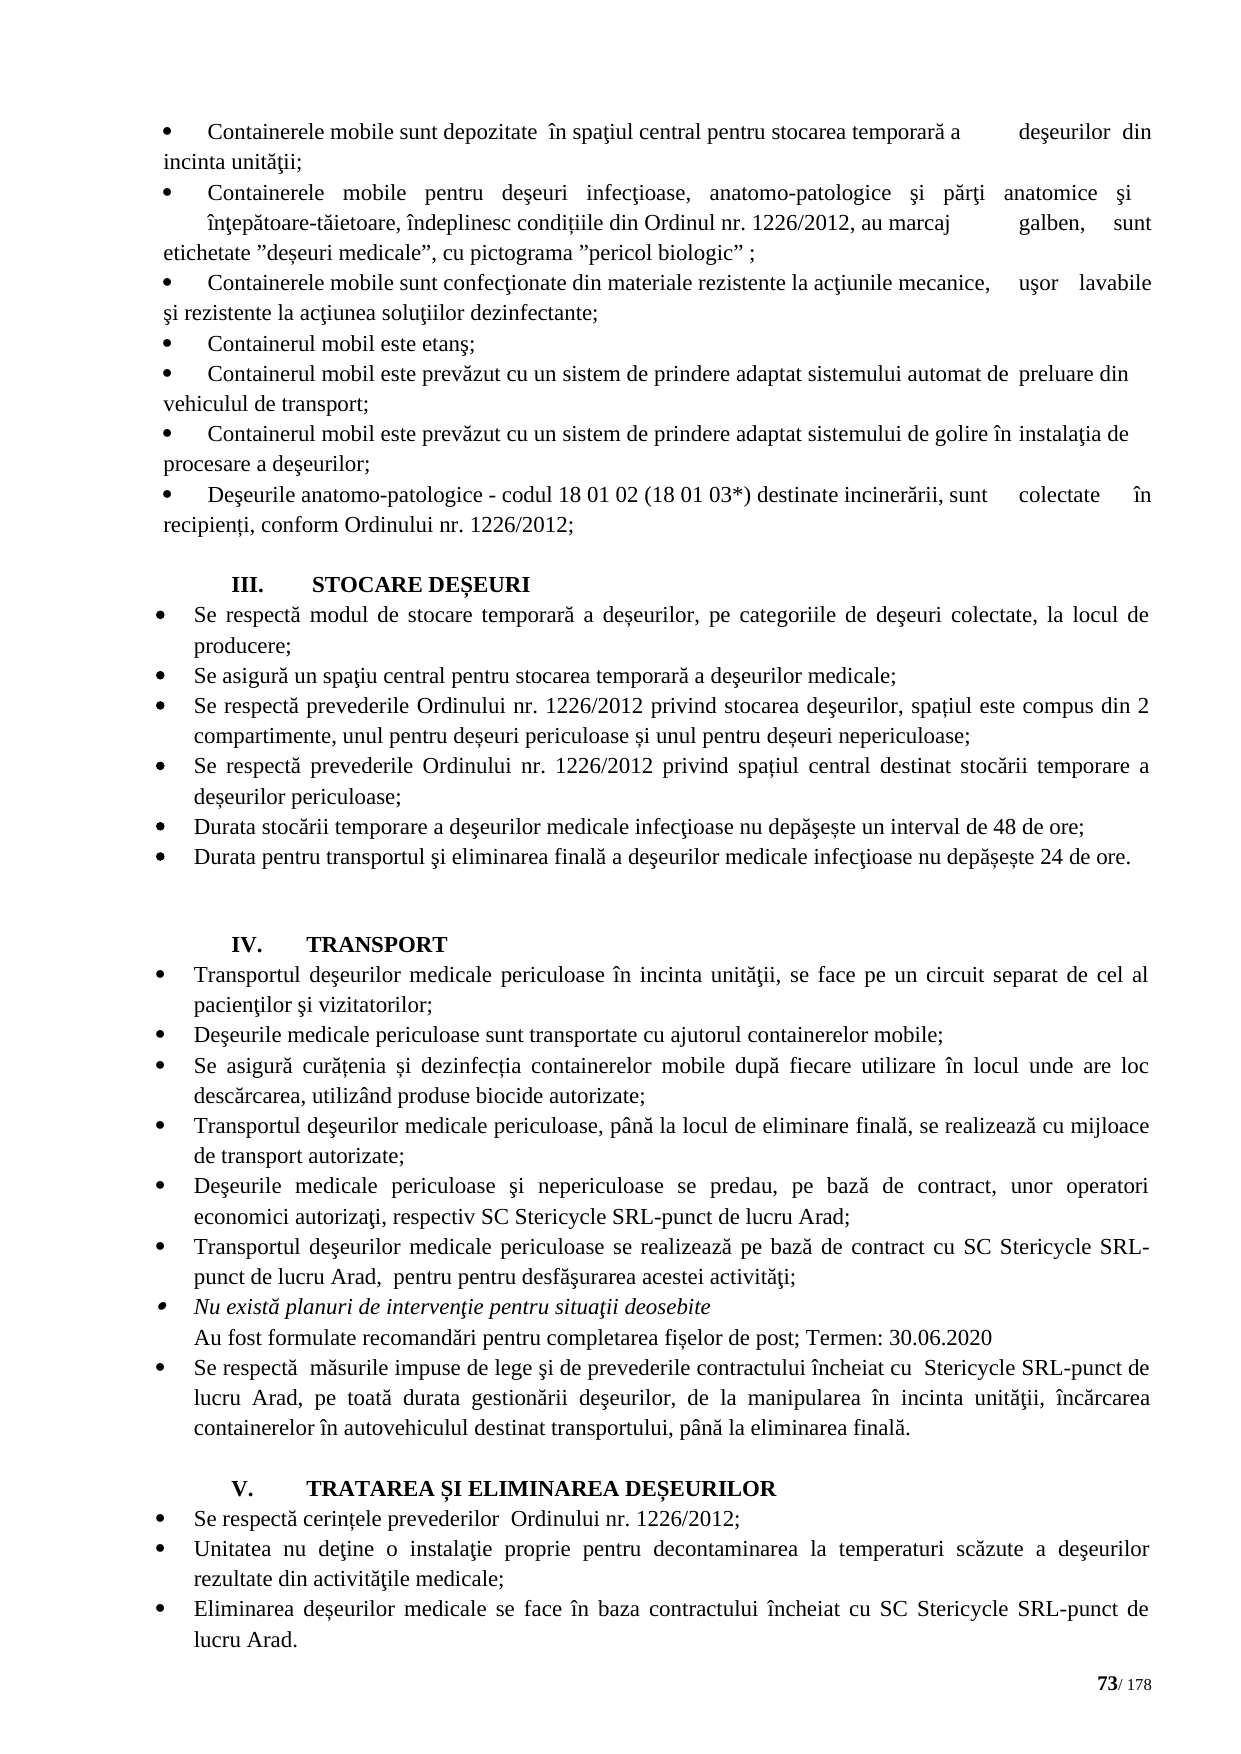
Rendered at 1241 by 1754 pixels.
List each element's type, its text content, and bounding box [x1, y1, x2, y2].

list Containerele mobile sunt confecţionate din materiale rezistente la acţiunile mecanice, uşor lavabile şi rezistente la acţiunea soluţiilor dezinfectante; [163, 269, 1152, 326]
list Transportul deşeurilor medicale periculoase se realizează pe bază de contract cu SC Stericycle SRL-punct de lucru Arad, pentru pentru desfăşurarea acestei activităţi; [156, 1233, 1152, 1289]
list Transportul deşeurilor medicale periculoase, până la locul de eliminare finală, se realizează cu mijloace de transport autorizate; [156, 1112, 1152, 1169]
list Containerul mobil este prevăzut cu un sistem de prindere adaptat sistemului automat de preluare din vehiculul de transport; [163, 360, 1152, 416]
list Deşeurile medicale periculoase şi nepericuloase se predau, pe bază de contract, unor operatori economici autorizaţi, respectiv SC Stericycle SRL-punct de lucru Arad; [156, 1172, 1152, 1229]
list Se respectă cerințele prevederilor Ordinului nr. 1226/2012; [156, 1505, 1152, 1531]
list Transportul deşeurilor medicale periculoase în incinta unităţii, se face pe un circuit separat de cel al pacienţilor şi vizitatorilor; [156, 961, 1152, 1018]
list Containerul mobil este etanş; [163, 329, 1152, 356]
list Deşeurile anatomo-patologice - codul 18 01 02 (18 01 03*) destinate incinerării, sunt colectate în recipienți, conform Ordinului nr. 1226/2012; [163, 481, 1152, 537]
list Nu există planuri de intervenţie pentru situaţii deosebite [156, 1293, 1152, 1320]
list Durata stocării temporare a deşeurilor medicale infecţioase nu depăşește un interval de 48 de ore; [156, 813, 1152, 839]
list Durata pentru transportul şi eliminarea finală a deşeurilor medicale infecţioase nu depășește 24 de ore. [156, 843, 1152, 869]
list Se respectă prevederile Ordinului nr. 1226/2012 privind stocarea deşeurilor, spațiul este compus din 2 compartimente, unul pentru deșeuri periculoase și unul pentru deșeuri nepericuloase; [156, 692, 1152, 749]
list STOCARE DEȘEURI [231, 571, 1152, 598]
list Se respectă modul de stocare temporară a deșeurilor, pe categoriile de deşeuri colectate, la locul de producere; [156, 601, 1152, 658]
list Containerele mobile pentru deşeuri infecţioase, anatomo-patologice şi părţi anatomice şi înţepătoare-tăietoare, îndeplinesc condițiile din Ordinul nr. 1226/2012, au marcaj galben, sunt etichetate ”deșeuri medicale”, cu pictograma ”pericol biologic” ; [163, 178, 1152, 265]
list Se asigură curățenia și dezinfecția containerelor mobile după fiecare utilizare în locul unde are loc descărcarea, utilizând produse biocide autorizate; [156, 1052, 1152, 1108]
list Deşeurile medicale periculoase sunt transportate cu ajutorul containerelor mobile; [156, 1021, 1152, 1048]
list TRATAREA ȘI ELIMINAREA DEȘEURILOR [231, 1474, 1152, 1501]
list Au fost formulate recomandări pentru completarea fișelor de post; Termen: 30.06.2020 [194, 1323, 1152, 1350]
list Se asigură un spaţiu central pentru stocarea temporară a deşeurilor medicale; [156, 662, 1152, 688]
list Unitatea nu deţine o instalaţie proprie pentru decontaminarea la temperaturi scăzute a deşeurilor rezultate din activităţile medicale; [156, 1535, 1152, 1592]
list TRANSPORT [231, 931, 1152, 957]
list Se respectă prevederile Ordinului nr. 1226/2012 privind spațiul central destinat stocării temporare a deșeurilor periculoase; [156, 752, 1152, 809]
list Containerele mobile sunt depozitate în spaţiul central pentru stocarea temporară a deşeurilor din incinta unităţii; [163, 118, 1152, 175]
list Se respectă măsurile impuse de lege şi de prevederile contractului încheiat cu Stericycle SRL-punct de lucru Arad, pe toată durata gestionării deşeurilor, de la manipularea în incinta unităţii, încărcarea containerelor în autovehiculul destinat transportului, până la eliminarea finală. [156, 1354, 1152, 1441]
list Containerul mobil este prevăzut cu un sistem de prindere adaptat sistemului de golire în instalaţia de procesare a deşeurilor; [163, 420, 1152, 477]
list Eliminarea deșeurilor medicale se face în baza contractului încheiat cu SC Stericycle SRL-punct de lucru Arad. [156, 1595, 1152, 1652]
